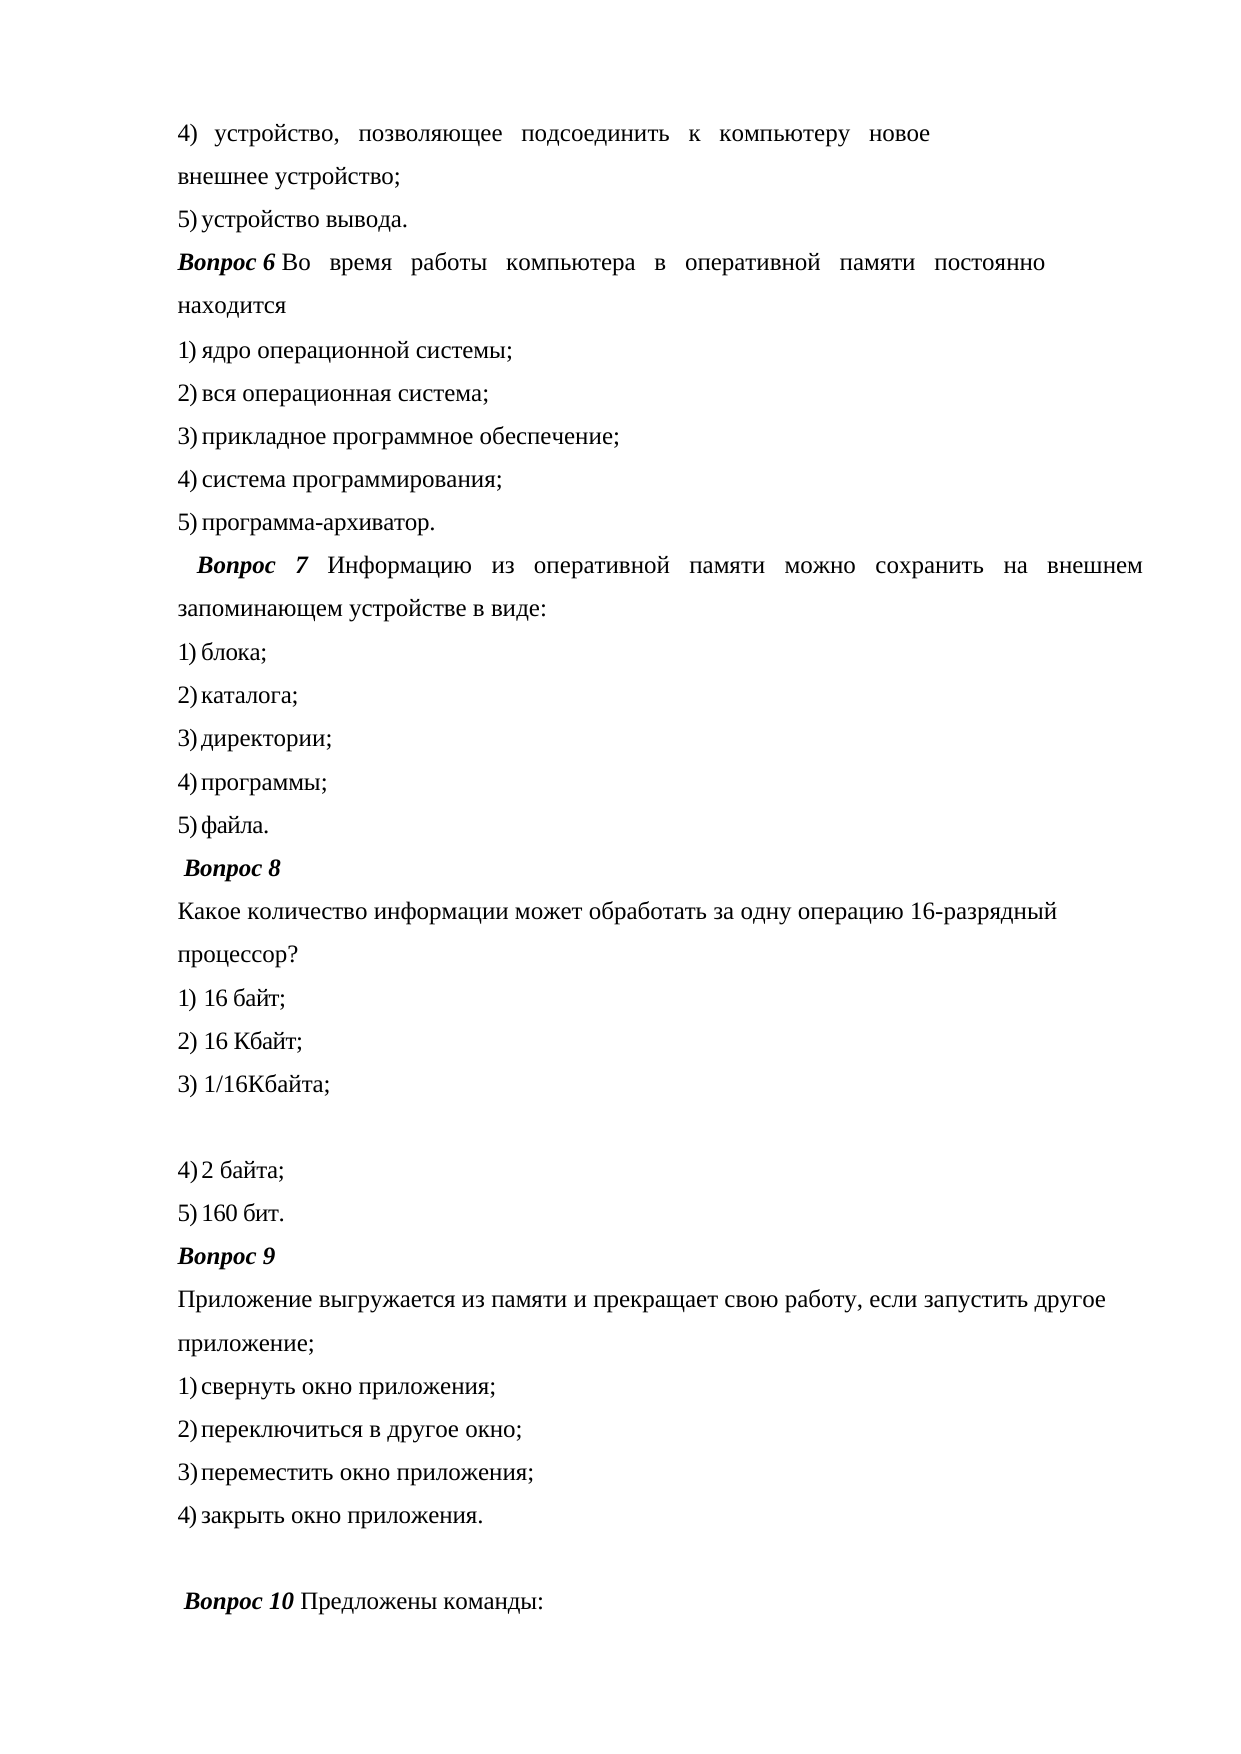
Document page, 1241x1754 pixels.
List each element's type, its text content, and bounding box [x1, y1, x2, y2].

list файла. [177, 810, 592, 838]
text 4) устройство, позволяющее подсоединить к компьютеру новое внешнее устройство; [177, 118, 1152, 190]
list прикладное программное обеспечение; [177, 421, 1152, 450]
text Вопрос 7 Информацию из оперативной памяти можно сохранить на внешнем запоминающем устройстве в виде: [177, 550, 1144, 622]
list блока; [177, 637, 1152, 665]
list вся операционная система; [177, 378, 1152, 407]
list 16 байт; [177, 983, 1152, 1011]
list ядро операционной системы; [177, 335, 1152, 363]
list программы; [177, 767, 1152, 795]
list 160 бит. [177, 1198, 632, 1227]
text Вопрос 9 [177, 1241, 632, 1270]
list 2 байта; [177, 1155, 1152, 1184]
text 5) устройство вывода. Вопрос 6 Во время работы компьютера в оперативной памяти постоянно находится [177, 204, 1144, 319]
list каталога; [177, 680, 1152, 709]
list директории; [177, 723, 1152, 752]
text Вопрос 10 Предложены команды: [177, 1586, 792, 1615]
list закрыть окно приложения. [177, 1500, 792, 1529]
list 1/16Кбайта; [177, 1069, 672, 1098]
text Приложение выгружается из памяти и прекращает свою работу, если запустить другое приложение; [177, 1284, 1152, 1356]
text Какое количество информации может обработать за одну операцию 16-разрядный процессор? [177, 896, 1152, 968]
text Вопрос 8 [177, 853, 592, 882]
list 16 Кбайт; [177, 1026, 672, 1054]
list программа-архиватор. [177, 507, 752, 536]
list система программирования; [177, 464, 1152, 493]
list переместить окно приложения; [177, 1457, 1152, 1486]
list свернуть окно приложения; [177, 1371, 1152, 1399]
list переключиться в другое окно; [177, 1414, 1152, 1443]
